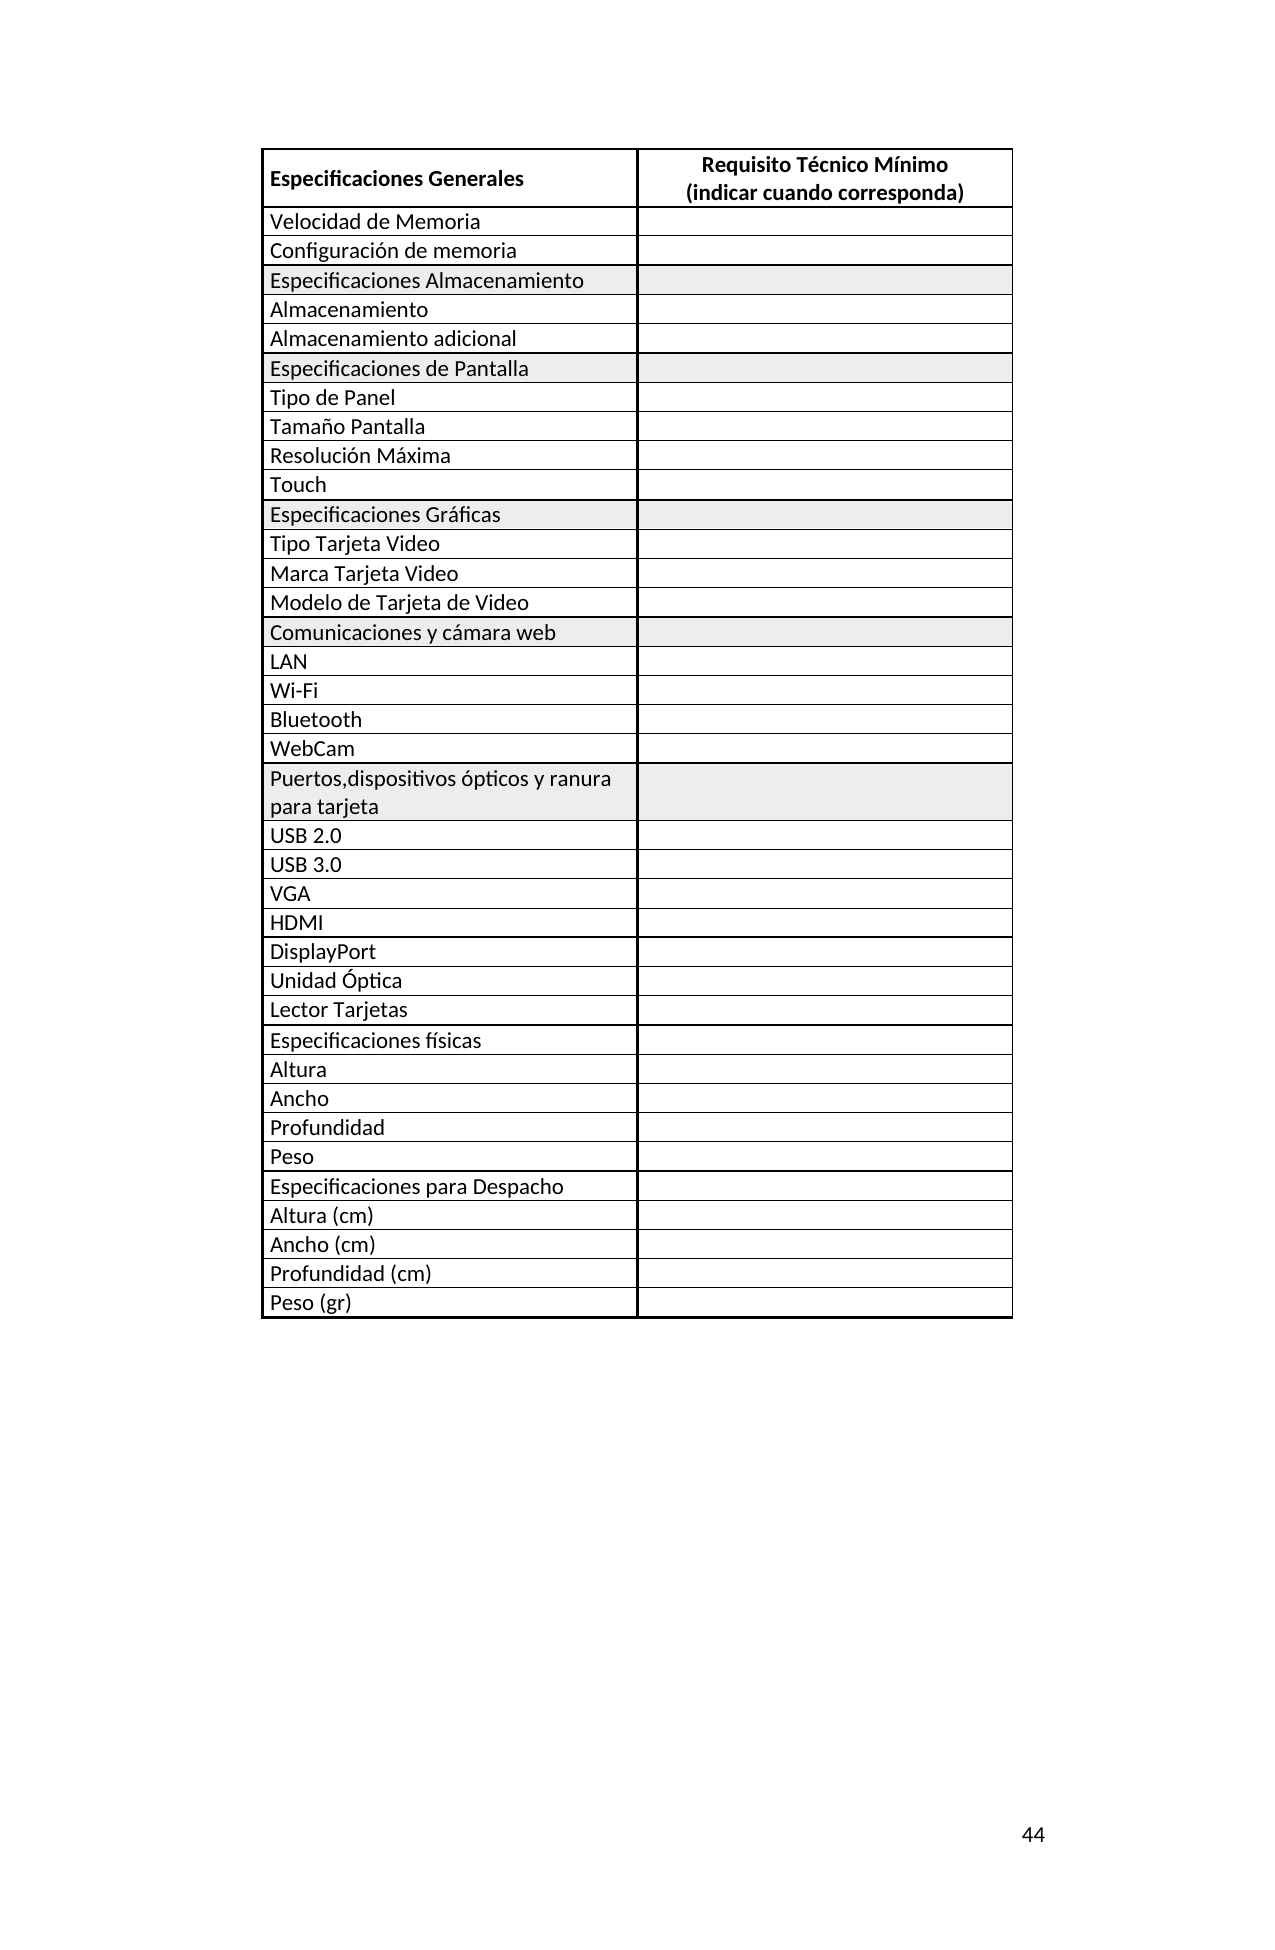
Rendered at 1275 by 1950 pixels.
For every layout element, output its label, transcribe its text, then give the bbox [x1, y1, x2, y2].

table_cell LAN [264, 647, 636, 675]
table_cell Altura [264, 1055, 636, 1083]
table_cell [639, 996, 1012, 1024]
table_cell Velocidad de Memoria [264, 208, 636, 235]
table_cell VGA [264, 879, 636, 907]
table_cell Especificaciones Almacenamiento [264, 266, 636, 294]
table_cell Especificaciones para Despacho [264, 1172, 636, 1200]
table_header Requisito Técnico Mínimo (indicar cuando corresponda) [639, 150, 1012, 206]
table_cell Especificaciones físicas [264, 1026, 636, 1054]
table_cell [639, 1230, 1012, 1258]
table_cell [639, 1201, 1012, 1229]
table_cell [639, 676, 1012, 704]
table_cell [639, 530, 1012, 558]
table_cell USB 2.0 [264, 821, 636, 849]
table_cell [639, 938, 1012, 966]
table_cell [639, 588, 1012, 616]
table_cell [639, 208, 1012, 235]
table_cell [639, 295, 1012, 323]
table_cell [639, 821, 1012, 849]
table_cell [639, 1172, 1012, 1200]
table_header Especificaciones Generales [264, 150, 636, 206]
table_cell [639, 1142, 1012, 1170]
table_cell Wi-Fi [264, 676, 636, 704]
table_cell [639, 1113, 1012, 1141]
table_cell [639, 618, 1012, 646]
table_cell Almacenamiento adicional [264, 324, 636, 352]
table_cell Especificaciones de Pantalla [264, 354, 636, 382]
table_cell [639, 734, 1012, 762]
table_cell [639, 1084, 1012, 1112]
table_cell Tamaño Pantalla [264, 412, 636, 440]
table_cell [639, 647, 1012, 675]
table_cell Ancho [264, 1084, 636, 1112]
table_cell Lector Tarjetas [264, 996, 636, 1024]
table_cell Profundidad (cm) [264, 1259, 636, 1287]
table_cell [639, 412, 1012, 440]
table_cell USB 3.0 [264, 850, 636, 878]
table_cell [639, 705, 1012, 733]
table_cell [639, 967, 1012, 994]
table_cell [639, 1259, 1012, 1287]
table_cell Tipo Tarjeta Video [264, 530, 636, 558]
table_cell [639, 850, 1012, 878]
table_cell [639, 909, 1012, 936]
table_cell Puertos,dispositivos ópticos y ranura para tarjeta [264, 764, 636, 820]
table_cell Almacenamiento [264, 295, 636, 323]
table_cell [639, 441, 1012, 469]
table_cell DisplayPort [264, 938, 636, 966]
table_cell Profundidad [264, 1113, 636, 1141]
table_cell [639, 324, 1012, 352]
table_cell Resolución Máxima [264, 441, 636, 469]
table_cell [639, 1055, 1012, 1083]
table_cell [639, 470, 1012, 498]
table_cell Comunicaciones y cámara web [264, 618, 636, 646]
table_cell Especificaciones Gráficas [264, 501, 636, 528]
table_cell [639, 383, 1012, 411]
table_cell [639, 236, 1012, 264]
table_cell Unidad Óptica [264, 967, 636, 994]
table_cell Marca Tarjeta Video [264, 559, 636, 587]
table_cell Bluetooth [264, 705, 636, 733]
table_cell [639, 764, 1012, 820]
table_cell Peso [264, 1142, 636, 1170]
table_cell Altura (cm) [264, 1201, 636, 1229]
table_cell Modelo de Tarjeta de Video [264, 588, 636, 616]
table_cell WebCam [264, 734, 636, 762]
table_cell Ancho (cm) [264, 1230, 636, 1258]
table_cell Configuración de memoria [264, 236, 636, 264]
table_cell HDMI [264, 909, 636, 936]
table_cell [639, 559, 1012, 587]
table_cell [639, 266, 1012, 294]
table_cell [639, 354, 1012, 382]
table_cell Peso (gr) [264, 1288, 636, 1316]
table_cell [639, 501, 1012, 528]
table_cell Tipo de Panel [264, 383, 636, 411]
table_cell [639, 879, 1012, 907]
table_cell [639, 1026, 1012, 1054]
table_cell Touch [264, 470, 636, 498]
table_cell [639, 1288, 1012, 1316]
